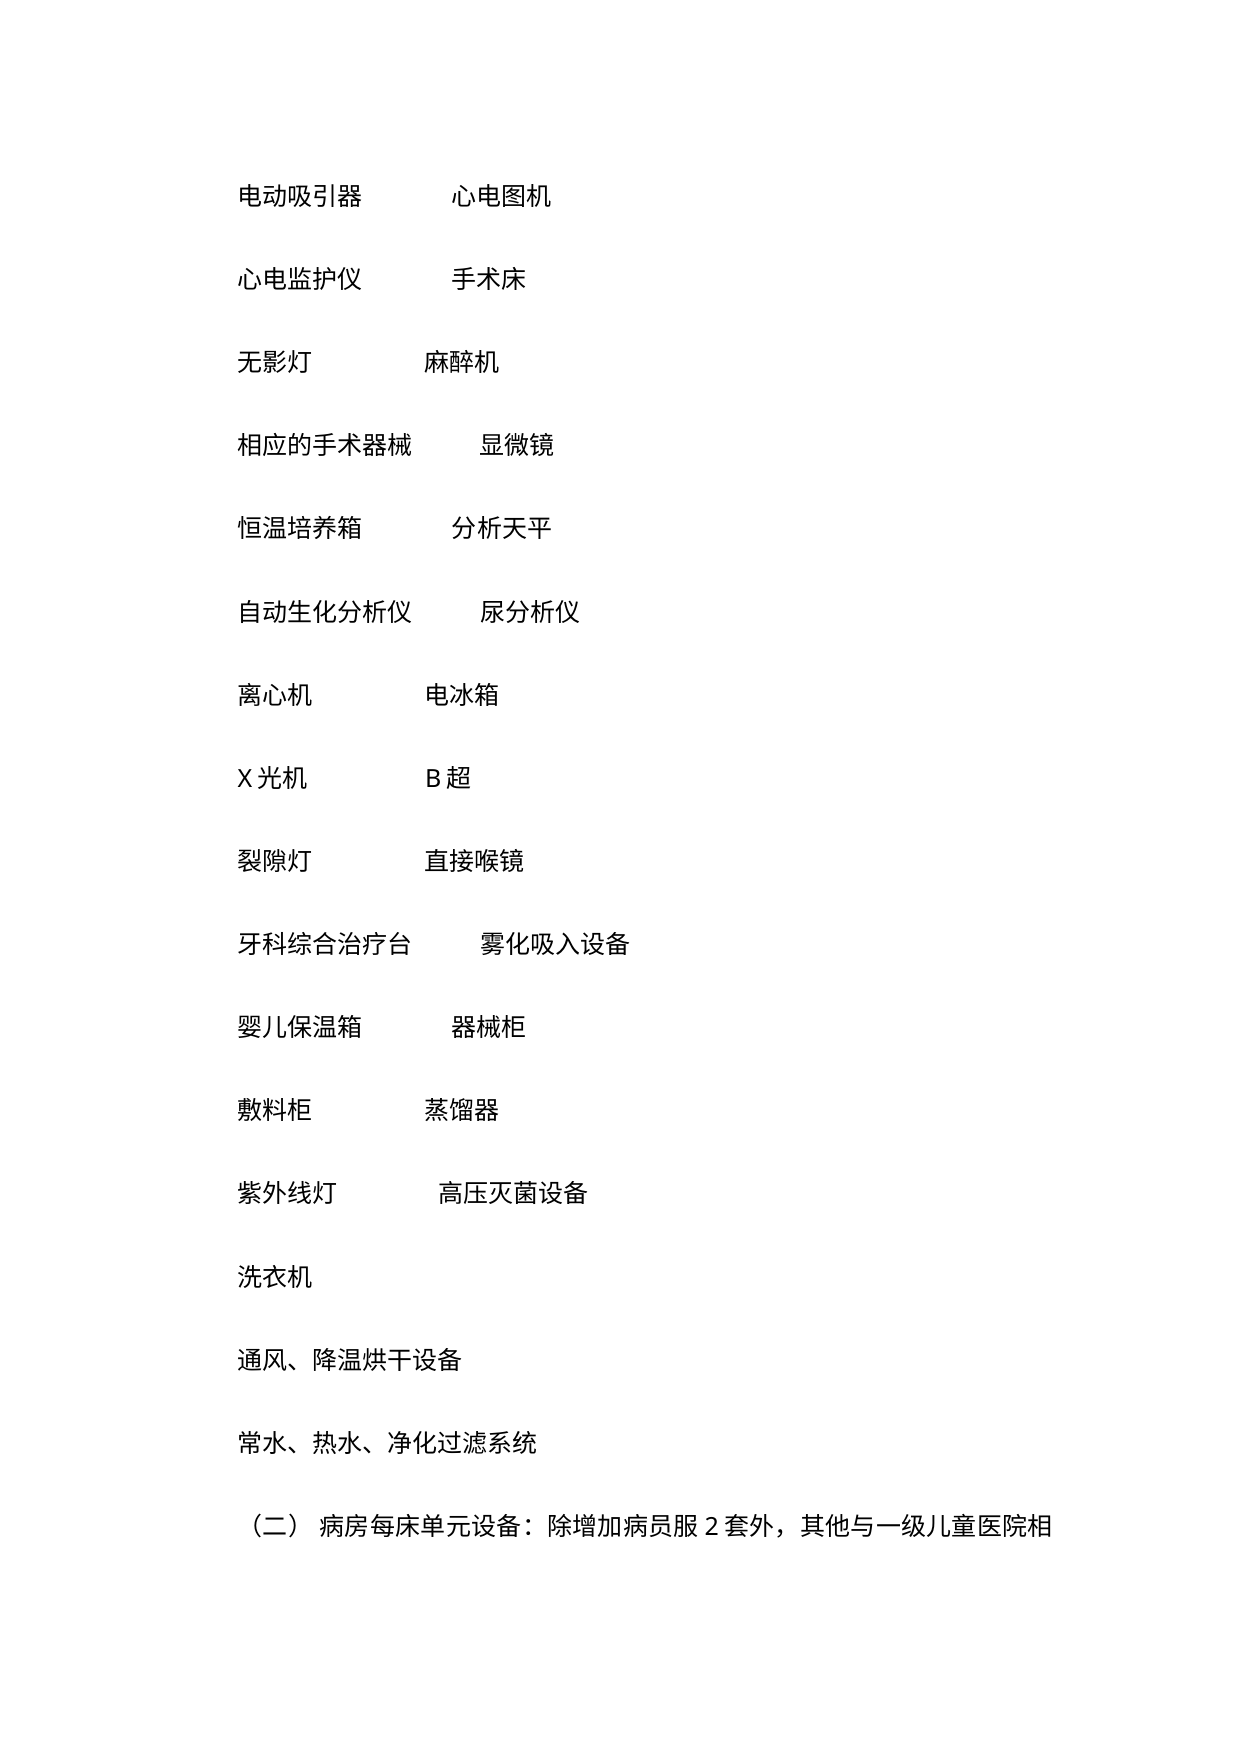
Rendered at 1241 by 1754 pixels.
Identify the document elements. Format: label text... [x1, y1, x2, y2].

text 离心机 电冰箱 [187, 661, 1053, 726]
text 常水、热水、净化过滤系统 [187, 1409, 1053, 1474]
text X光机 B超 [187, 744, 1053, 809]
text 紫外线灯 高压灭菌设备 [187, 1159, 1053, 1224]
text 自动生化分析仪 尿分析仪 [187, 578, 1053, 643]
text 洗衣机 [187, 1243, 1053, 1308]
text 心电监护仪 手术床 [187, 245, 1053, 310]
text 牙科综合治疗台 雾化吸入设备 [187, 910, 1053, 975]
text 电动吸引器 心电图机 [187, 162, 1053, 227]
text 无影灯 麻醉机 [187, 328, 1053, 393]
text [187, 1492, 1053, 1557]
text 裂隙灯 直接喉镜 [187, 827, 1053, 892]
text 通风、降温烘干设备 [187, 1326, 1053, 1391]
text 恒温培养箱 分析天平 [187, 494, 1053, 559]
text 敷料柜 蒸馏器 [187, 1076, 1053, 1141]
text 婴儿保温箱 器械柜 [187, 993, 1053, 1058]
text 相应的手术器械 显微镜 [187, 411, 1053, 476]
